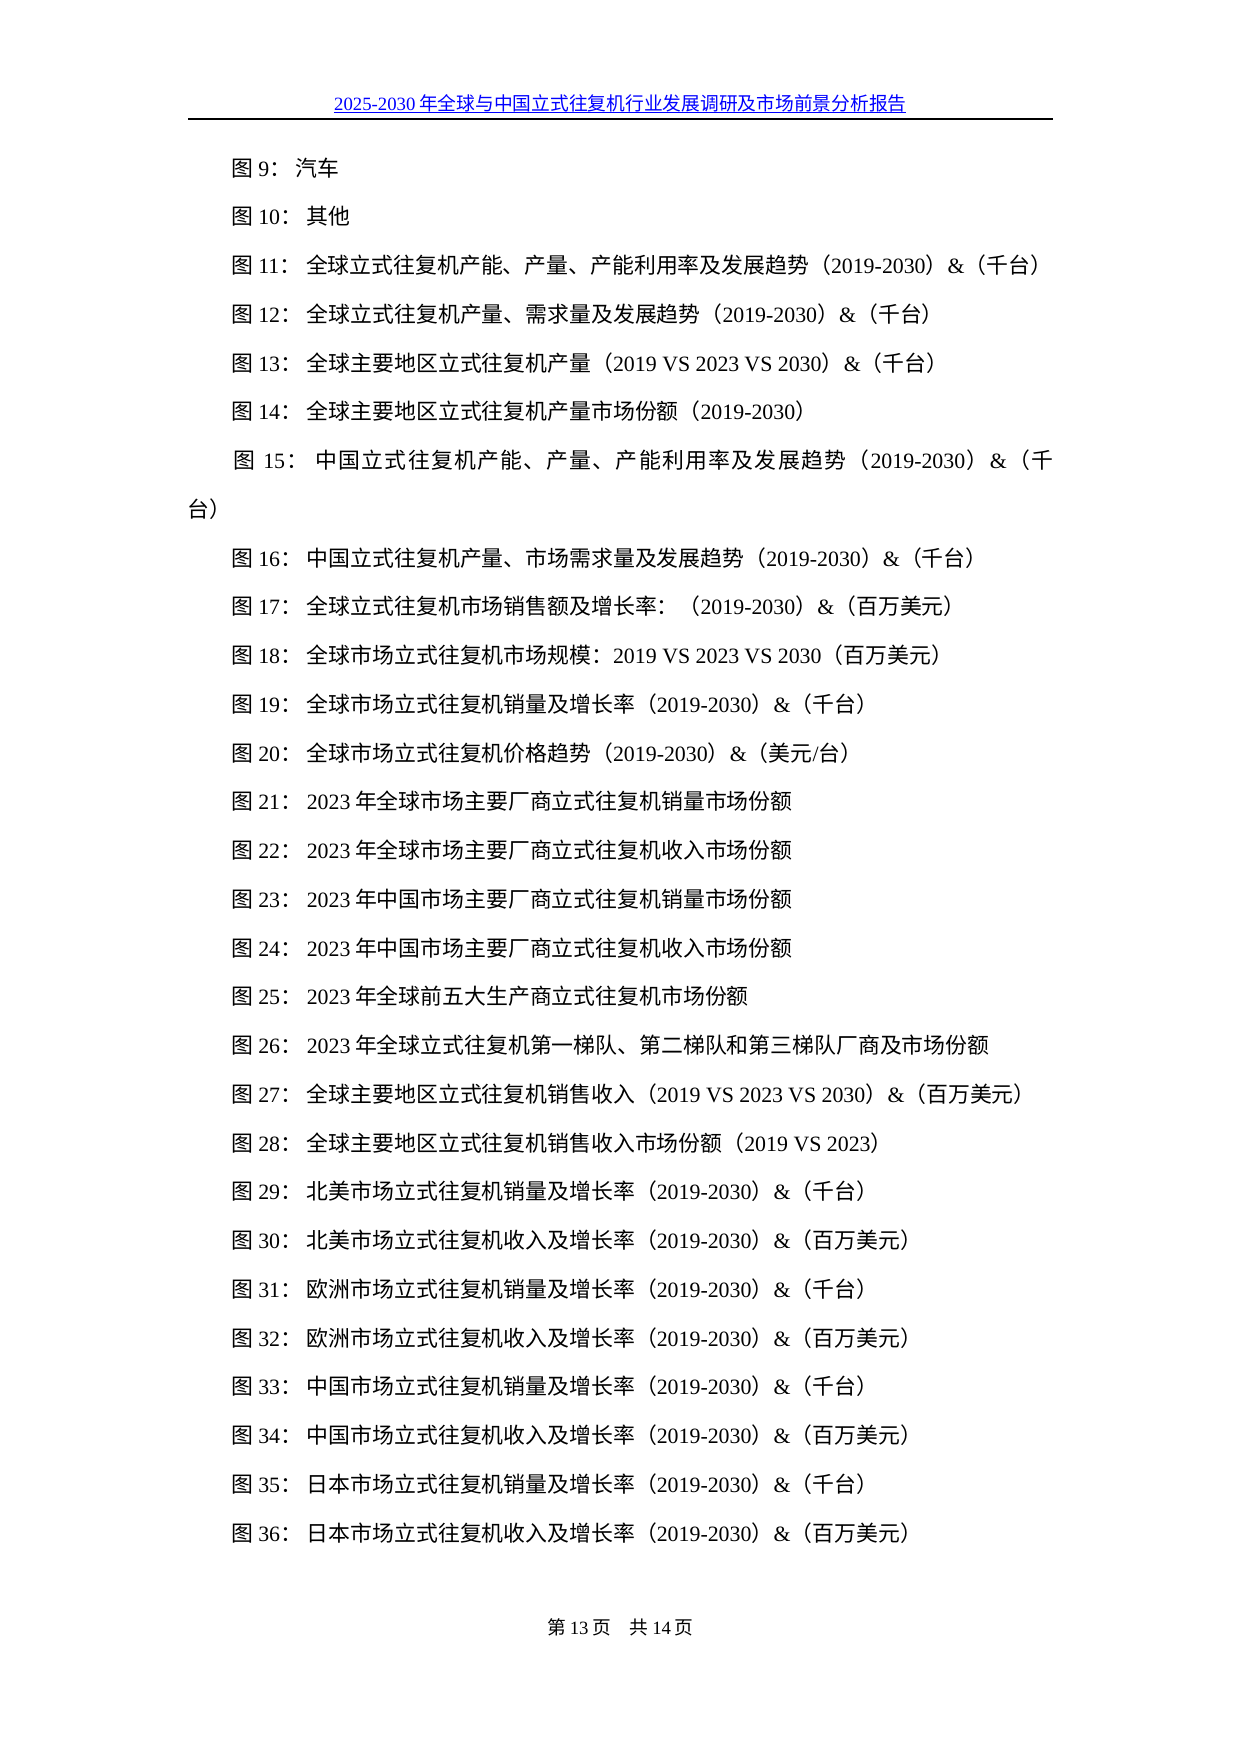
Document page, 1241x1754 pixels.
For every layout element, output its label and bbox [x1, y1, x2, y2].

text [187, 150, 1053, 1548]
